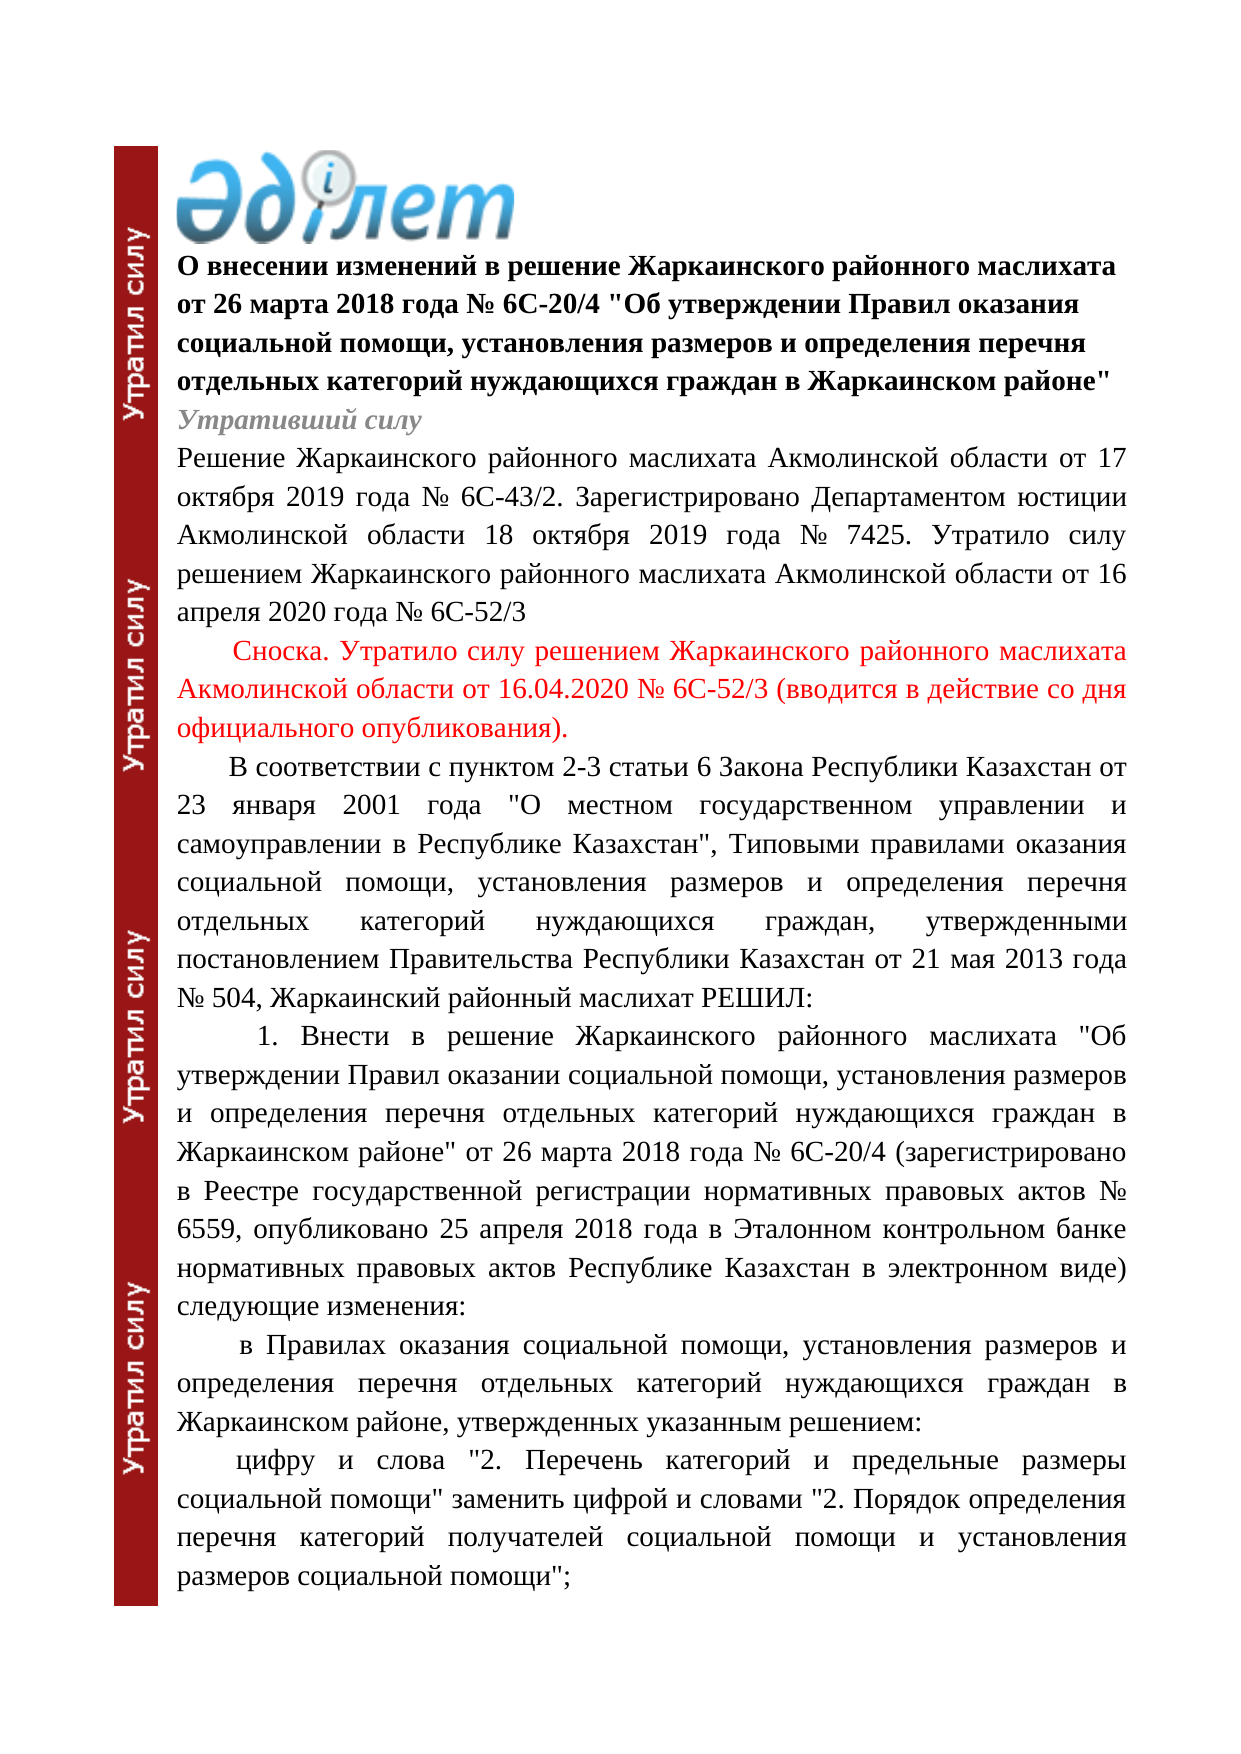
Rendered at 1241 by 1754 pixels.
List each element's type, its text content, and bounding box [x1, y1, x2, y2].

picture [114, 628, 158, 633]
text Решение Жаркаинского районного маслихата Акмолинской области от 17 октября 2019 года № 6С-43/2. Зарегистрировано Департаментом юстиции Акмолинской области 18 октября 2019 года № 7425. Утратило силу решением Жаркаинского районного маслихата Акмолинской области от 16 апреля 2020 года № 6С-52/3 [112, 440, 1128, 628]
picture [114, 744, 158, 749]
text Сноска. Утратило силу решением Жаркаинского районного маслихата Акмолинской области от 16.04.2020 № 6С-52/3 (вводится в действие со дня официального опубликования). [112, 633, 1128, 744]
picture [114, 1013, 158, 1018]
text 1. Внести в решение Жаркаинского районного маслихата "Об утверждении Правил оказании социальной помощи, установления размеров и определения перечня отдельных категорий нуждающихся граждан в Жаркаинском районе" от 26 марта 2018 года № 6С-20/4 (зарегистрировано в Реестре государственной регистрации нормативных правовых актов № 6559, опубликовано 25 апреля 2018 года в Эталонном контрольном банке нормативных правовых актов Республике Казахстан в электронном виде) следующие изменения: [112, 1018, 1128, 1322]
picture [114, 1592, 158, 1606]
picture [176, 150, 515, 244]
text В соответствии с пунктом 2-3 статьи 6 Закона Республики Казахстан от 23 января 2001 года "О местном государственном управлении и самоуправлении в Республике Казахстан", Типовыми правилами оказания социальной помощи, установления размеров и определения перечня отдельных категорий нуждающихся граждан, утвержденными постановлением Правительства Республики Казахстан от 21 мая 2013 года № 504, Жаркаинский районный маслихат РЕШИЛ: [112, 749, 1128, 1013]
text цифру и слова "2. Перечень категорий и предельные размеры социальной помощи" заменить цифрой и словами "2. Порядок определения перечня категорий получателей социальной помощи и установления размеров социальной помощи"; [112, 1442, 1128, 1592]
picture [114, 435, 158, 440]
picture [114, 397, 158, 402]
text Утративший силу [112, 402, 1128, 435]
picture [114, 1322, 158, 1327]
text О внесении изменений в решение Жаркаинского районного маслихата от 26 марта 2018 года № 6С-20/4 "Об утверждении Правил оказания социальной помощи, установления размеров и определения перечня отдельных категорий нуждающихся граждан в Жаркаинском районе" [112, 248, 1128, 397]
picture [114, 146, 158, 248]
picture [114, 1437, 158, 1442]
text в Правилах оказания социальной помощи, установления размеров и определения перечня отдельных категорий нуждающихся граждан в Жаркаинском районе, утвержденных указанным решением: [112, 1327, 1128, 1437]
